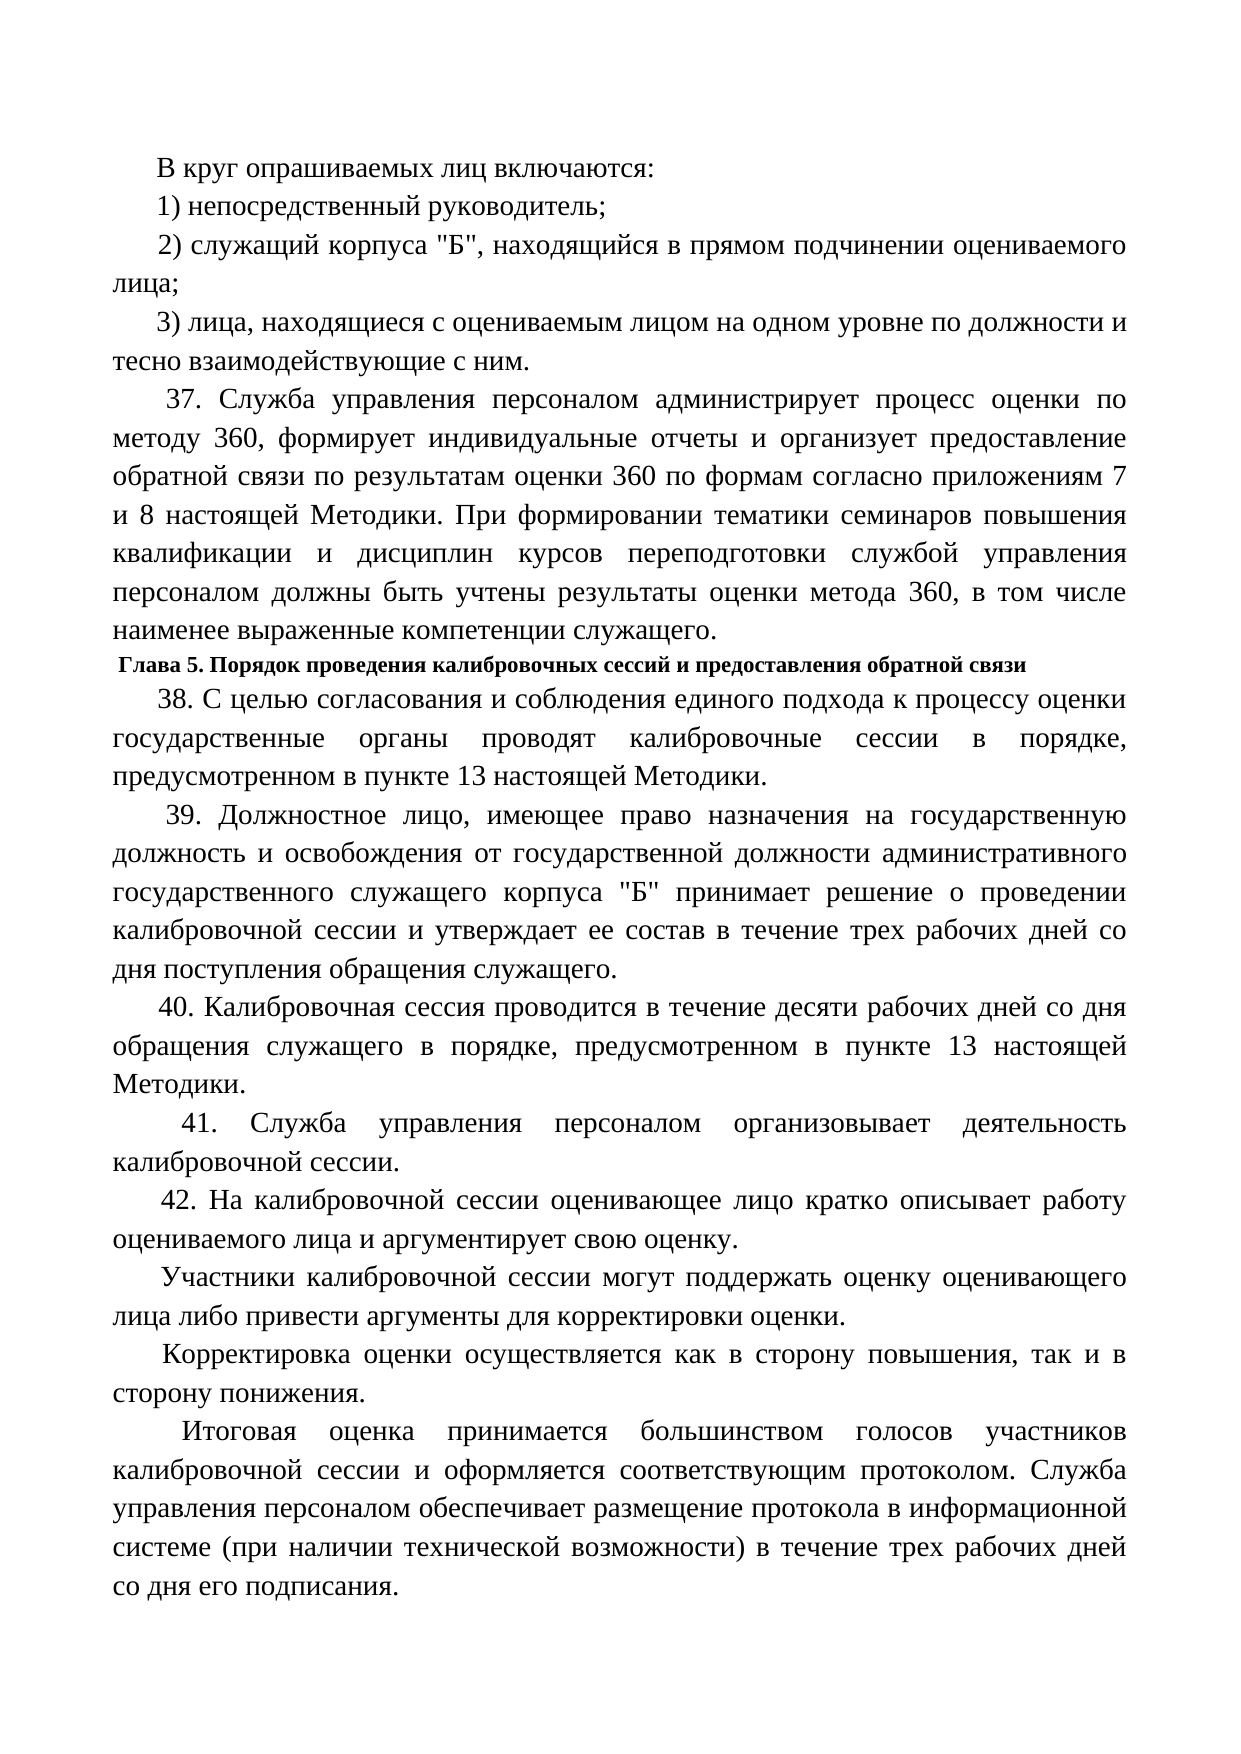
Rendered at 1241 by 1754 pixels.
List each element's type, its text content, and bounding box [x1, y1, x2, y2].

text 37. Служба управления персоналом администрирует процесс оценки по методу 360, формирует индивидуальные отчеты и организует предоставление обратной связи по результатам оценки 360 по формам согласно приложениям 7 и 8 настоящей Методики. При формировании тематики семинаров повышения квалификации и дисциплин курсов переподготовки службой управления персоналом должны быть учтены результаты оценки метода 360, в том числе наименее выраженные компетенции служащего. [112, 381, 1128, 646]
text Корректировка оценки осуществляется как в сторону повышения, так и в сторону понижения. [112, 1336, 1128, 1408]
text В круг опрашиваемых лиц включаются: [112, 150, 1128, 183]
text 1) непосредственный руководитель; [112, 188, 1128, 222]
text 41. Служба управления персоналом организовывает деятельность калибровочной сессии. [112, 1105, 1128, 1177]
text 38. С целью согласования и соблюдения единого подхода к процессу оценки государственные органы проводят калибровочные сессии в порядке, предусмотренном в пункте 13 настоящей Методики. [112, 681, 1128, 792]
text Итоговая оценка принимается большинством голосов участников калибровочной сессии и оформляется соответствующим протоколом. Служба управления персоналом обеспечивает размещение протокола в информационной системе (при наличии технической возможности) в течение трех рабочих дней со дня его подписания. [112, 1413, 1128, 1601]
text 40. Калибровочная сессия проводится в течение десяти рабочих дней со дня обращения служащего в порядке, предусмотренном в пункте 13 настоящей Методики. [112, 989, 1128, 1100]
text Глава 5. Порядок проведения калибровочных сессий и предоставления обратной связи [112, 651, 1128, 677]
text 3) лица, находящиеся с оцениваемым лицом на одном уровне по должности и тесно взаимодействующие с ним. [112, 304, 1128, 376]
text 42. На калибровочной сессии оценивающее лицо кратко описывает работу оцениваемого лица и аргументирует свою оценку. [112, 1182, 1128, 1254]
text Участники калибровочной сессии могут поддержать оценку оценивающего лица либо привести аргументы для корректировки оценки. [112, 1259, 1128, 1331]
text 39. Должностное лицо, имеющее право назначения на государственную должность и освобождения от государственной должности административного государственного служащего корпуса "Б" принимает решение о проведении калибровочной сессии и утверждает ее состав в течение трех рабочих дней со дня поступления обращения служащего. [112, 797, 1128, 984]
text 2) служащий корпуса "Б", находящийся в прямом подчинении оцениваемого лица; [112, 227, 1128, 299]
